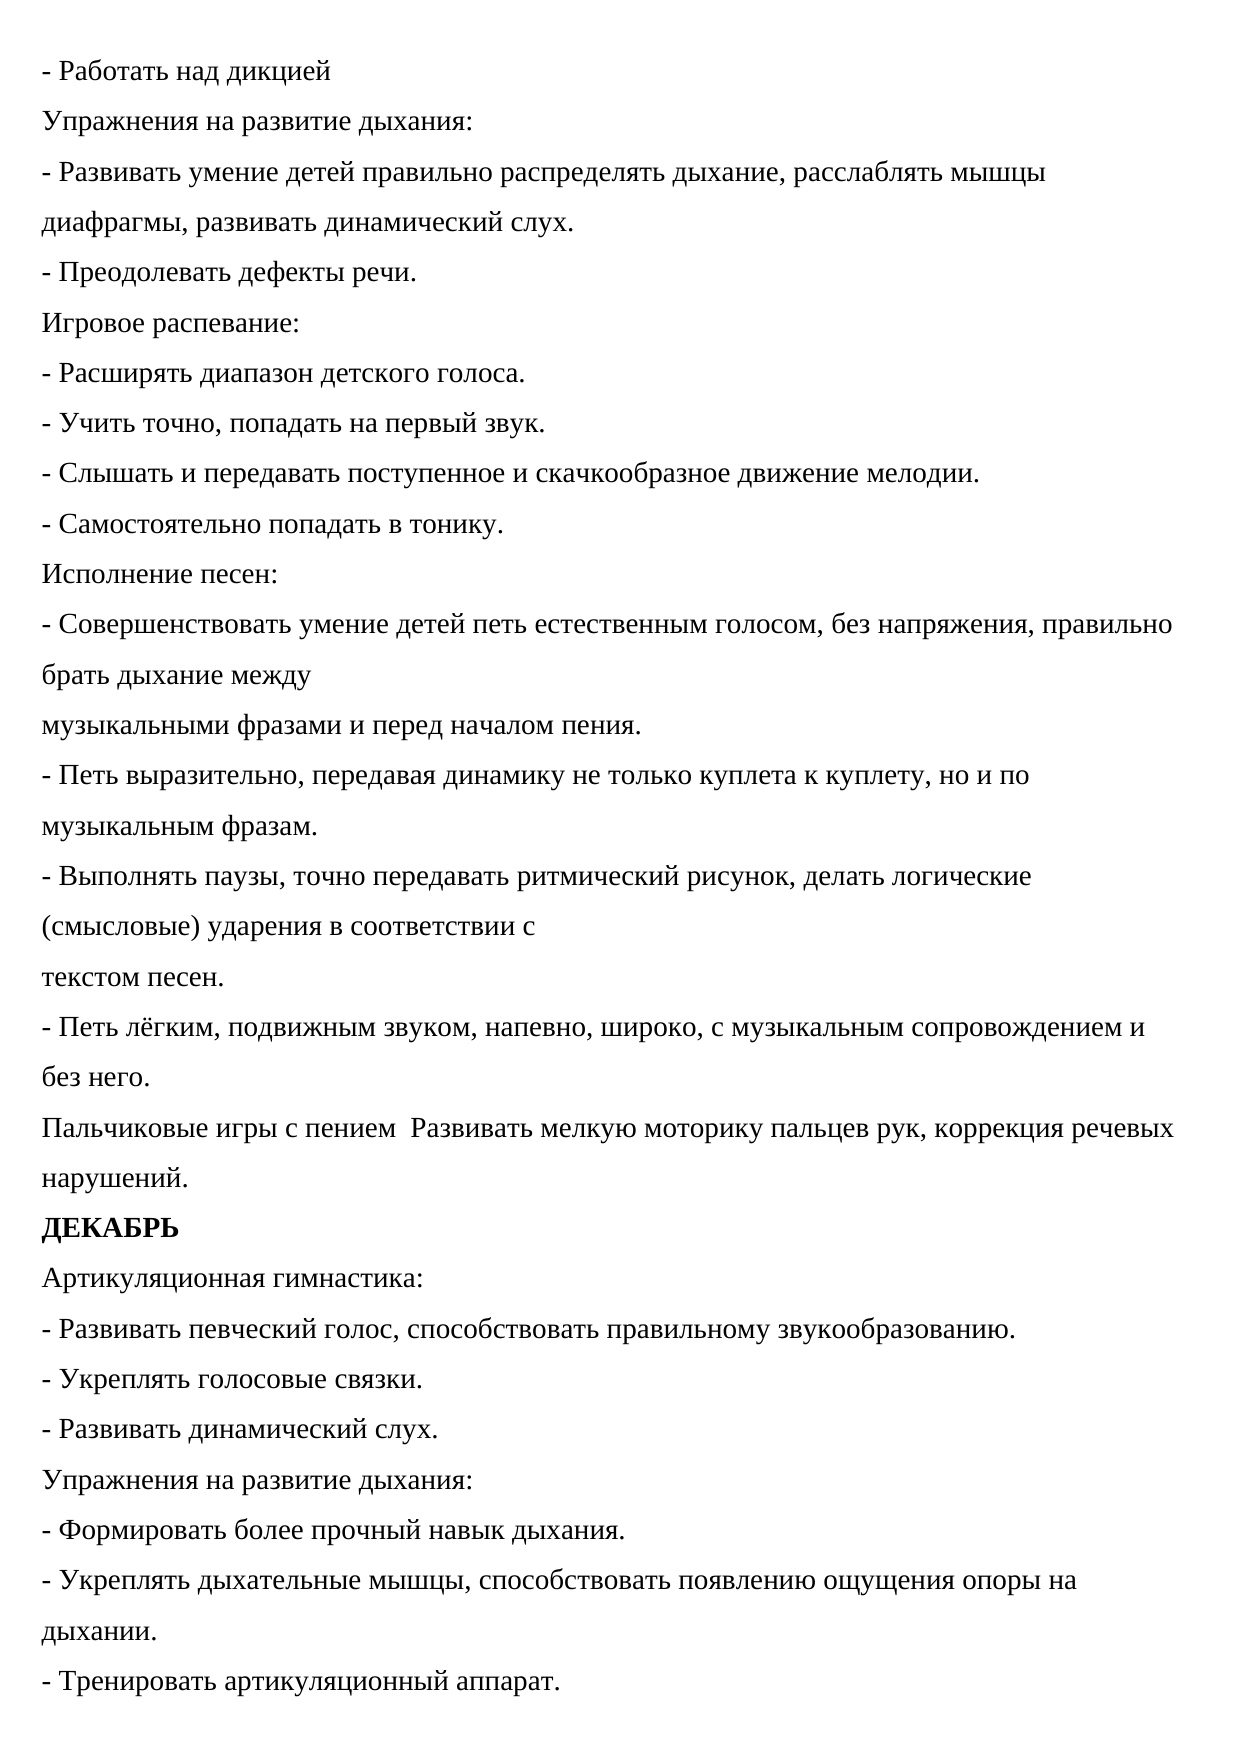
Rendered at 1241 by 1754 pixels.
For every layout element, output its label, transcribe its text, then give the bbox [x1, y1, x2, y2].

text - Развивать динамический слух. [41, 1412, 1187, 1445]
text - Укреплять дыхательные мышцы, способствовать появлению ощущения опоры на дыхании. [41, 1562, 1187, 1646]
text Исполнение песен: [41, 556, 1187, 590]
text ДЕКАБРЬ [41, 1210, 1187, 1244]
text - Петь выразительно, передавая динамику не только куплета к куплету, но и по музыкальным фразам. [41, 757, 1187, 841]
text Упражнения на развитие дыхания: [41, 103, 1187, 137]
text - Самостоятельно попадать в тонику. [41, 506, 1187, 539]
text - Петь лёгким, подвижным звуком, напевно, широко, с музыкальным сопровождением и без него. [41, 1009, 1187, 1093]
text текстом песен. [41, 959, 1187, 992]
text - Расширять диапазон детского голоса. [41, 355, 1187, 388]
text - Преодолевать дефекты речи. [41, 254, 1187, 288]
text Игровое распевание: [41, 305, 1187, 338]
text музыкальными фразами и перед началом пения. [41, 707, 1187, 741]
text - Выполнять паузы, точно передавать ритмический рисунок, делать логические (смысловые) ударения в соответствии с [41, 858, 1187, 942]
text - Учить точно, попадать на первый звук. [41, 405, 1187, 439]
text - Укреплять голосовые связки. [41, 1361, 1187, 1395]
text - Развивать певческий голос, способствовать правильному звукообразованию. [41, 1311, 1187, 1344]
text Артикуляционная гимнастика: [41, 1261, 1187, 1294]
text - Тренировать артикуляционный аппарат. [41, 1663, 1187, 1697]
text Упражнения на развитие дыхания: [41, 1462, 1187, 1495]
text Пальчиковые игры с пением Развивать мелкую моторику пальцев рук, коррекция речевых нарушений. [41, 1110, 1187, 1193]
text - Формировать более прочный навык дыхания. [41, 1512, 1187, 1546]
text - Слышать и передавать поступенное и скачкообразное движение мелодии. [41, 456, 1187, 489]
text - Совершенствовать умение детей петь естественным голосом, без напряжения, правильно брать дыхание между [41, 607, 1187, 690]
text - Развивать умение детей правильно распределять дыхание, расслаблять мышцы диафрагмы, развивать динамический слух. [41, 154, 1187, 238]
text - Работать над дикцией [41, 53, 1187, 87]
